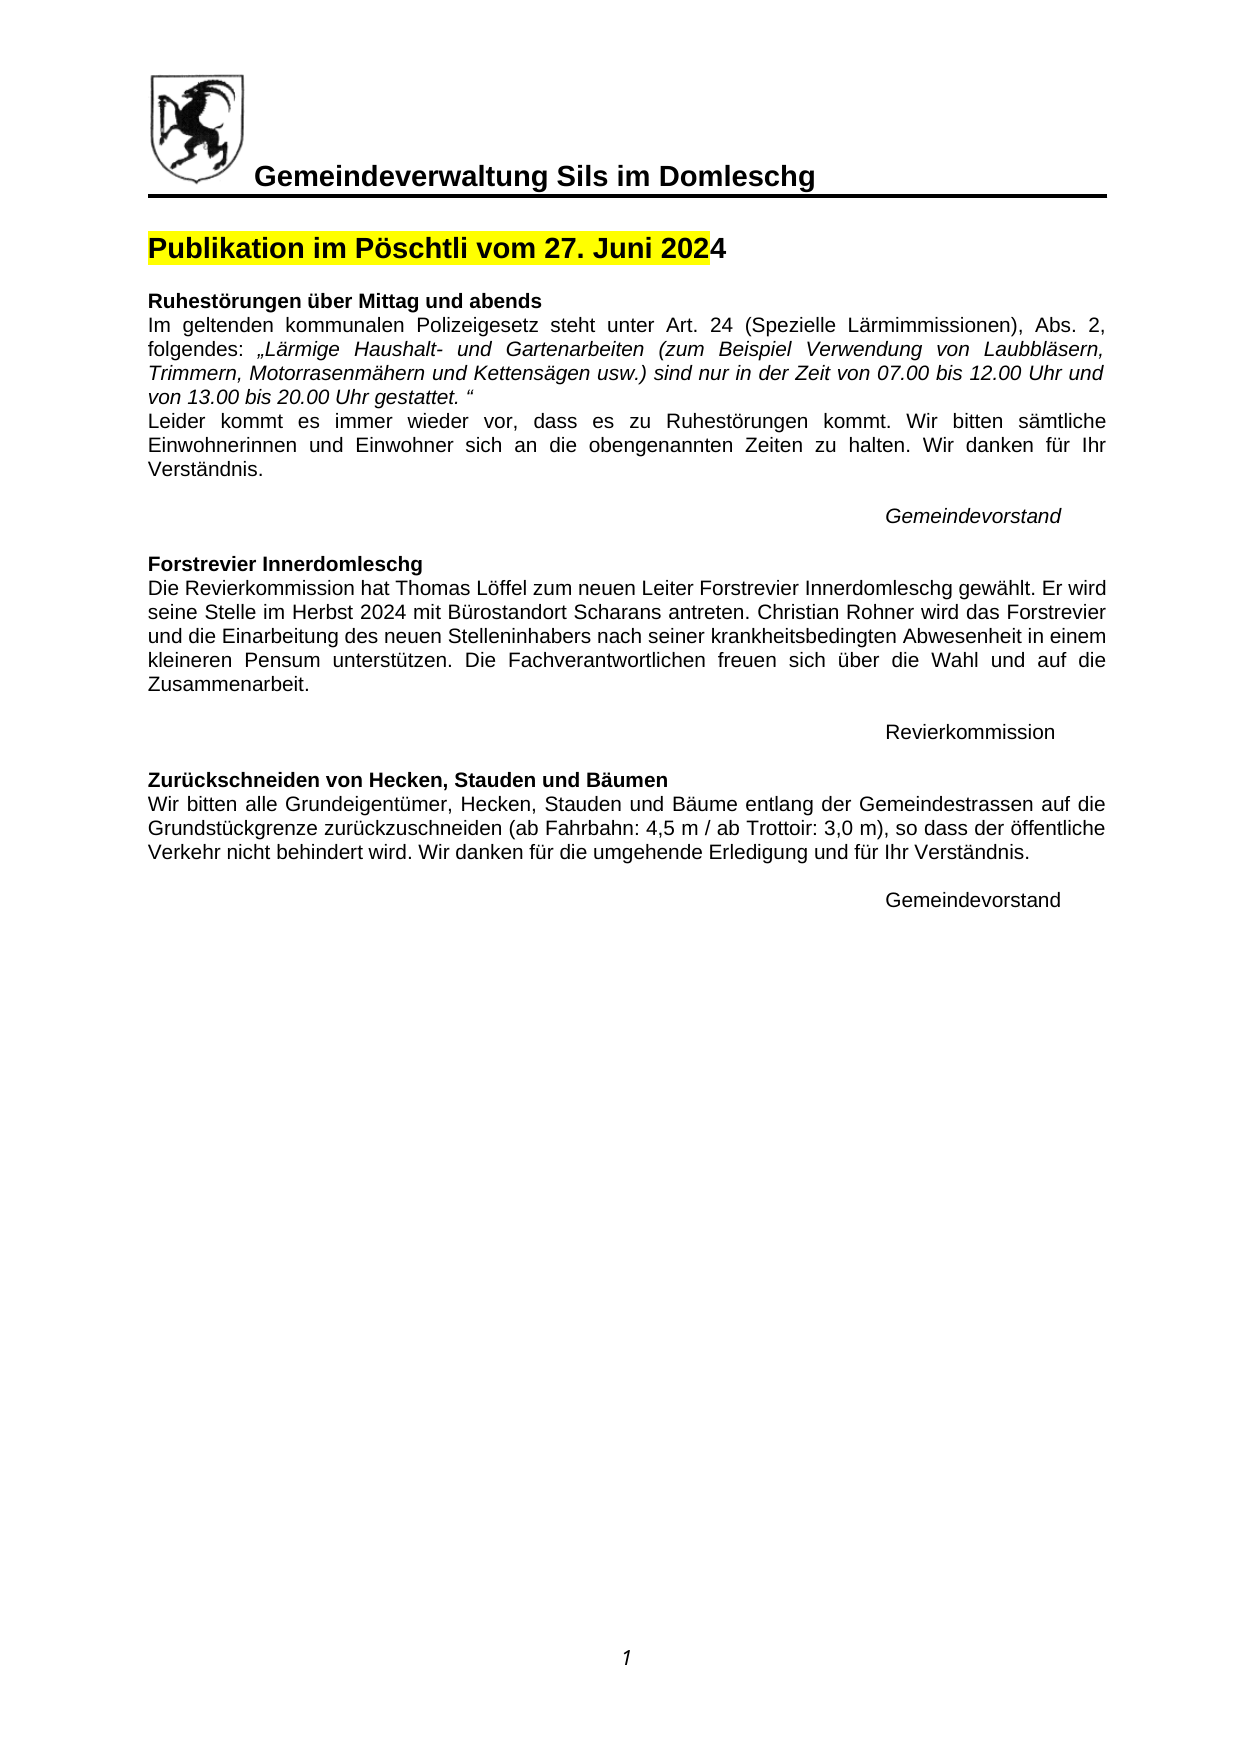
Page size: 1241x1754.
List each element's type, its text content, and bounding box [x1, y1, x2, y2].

text Gemeindevorstand [148, 888, 1107, 912]
text Forstrevier Innerdomleschg [148, 552, 1107, 576]
text Leider kommt es immer wieder vor, dass es zu Ruhestörungen kommt. Wir bitten sämtliche Einwohnerinnen und Einwohner sich an die obengenannten Zeiten zu halten. Wir danken für Ihr Verständnis. [148, 408, 1107, 480]
text Ruhestörungen über Mittag und abends [148, 289, 1107, 313]
subtitle Zurückschneiden von Hecken, Stauden und Bäumen [148, 768, 1107, 792]
text Die Revierkommission hat Thomas Löffel zum neuen Leiter Forstrevier Innerdomleschg gewählt. Er wird seine Stelle im Herbst 2024 mit Bürostandort Scharans antreten. Christian Rohner wird das Forstrevier und die Einarbeitung des neuen Stelleninhabers nach seiner krankheitsbedingten Abwesenheit in einem kleineren Pensum unterstützen. Die Fachverantwortlichen freuen sich über die Wahl und auf die Zusammenarbeit. [148, 576, 1107, 696]
text Gemeindevorstand [148, 504, 1107, 528]
text Publikation im Pöschtli vom 27. Juni 2024 [710, 231, 1107, 265]
text Revierkommission [811, 720, 1107, 744]
text Wir bitten alle Grundeigentümer, Hecken, Stauden und Bäume entlang der Gemeindestrassen auf die Grundstückgrenze zurückzuschneiden (ab Fahrbahn: 4,5 m / ab Trottoir: 3,0 m), so dass der öffentliche Verkehr nicht behindert wird. Wir danken für die umgehende Erledigung und für Ihr Verständnis. [148, 792, 1107, 864]
text Gemeindeverwaltung Sils im Domleschg [148, 74, 1107, 194]
text Im geltenden kommunalen Polizeigesetz steht unter Art. 24 (Spezielle Lärmimmissionen), Abs. 2, folgendes: „Lärmige Haushalt- und Gartenarbeiten (zum Beispiel Verwendung von Laubbläsern, Trimmern, Motorrasenmähern und Kettensägen usw.) sind nur in der Zeit von 07.00 bis 12.00 Uhr und von 13.00 bis 20.00 Uhr gestattet. “ [148, 313, 1107, 408]
